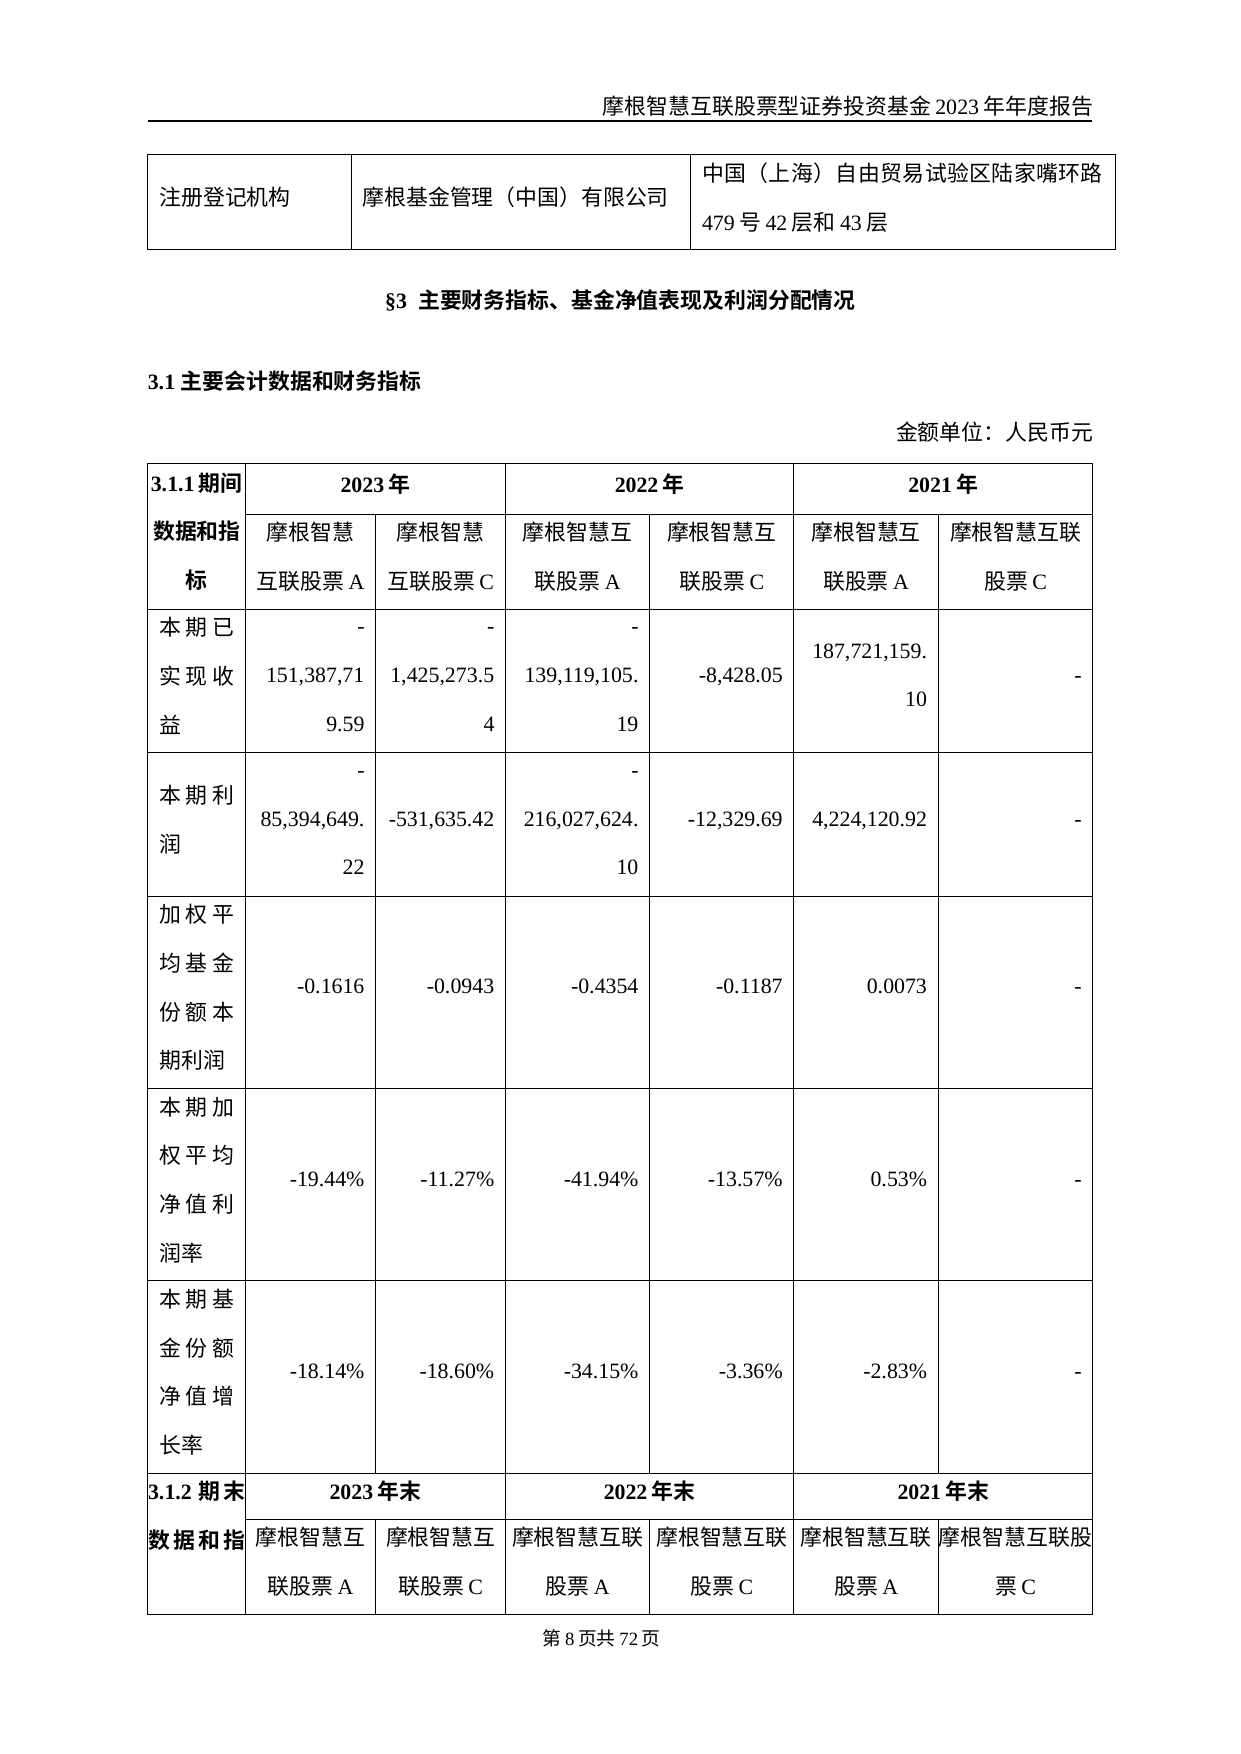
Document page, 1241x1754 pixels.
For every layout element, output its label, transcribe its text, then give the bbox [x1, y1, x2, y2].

table_cell -216,027,624.10 [506, 753, 649, 896]
table_cell 摩根智慧互联股票C [376, 1520, 505, 1613]
table_cell 摩根智慧互联股票A [794, 515, 938, 609]
table_cell -19.44% [246, 1089, 375, 1280]
table_cell 本期基金份额净值增长率 [148, 1281, 245, 1473]
table_header 3.1.1期间数据和指标 [148, 464, 245, 609]
subtitle §3 主要财务指标、基金净值表现及利润分配情况 [148, 283, 1092, 315]
table_cell 摩根智慧互联股票A [506, 1520, 649, 1613]
table_header 2021年 [794, 464, 1092, 514]
table_cell 2022年末 [506, 1474, 793, 1519]
table_cell -18.60% [376, 1281, 505, 1473]
table_cell 摩根智慧互联股票A [246, 1520, 375, 1613]
table_header 2023年 [246, 464, 505, 514]
table_cell -139,119,105.19 [506, 610, 649, 752]
table_cell -41.94% [506, 1089, 649, 1280]
text 金额单位：人民币元 [149, 415, 1092, 447]
table_cell -2.83% [794, 1281, 938, 1473]
table_cell 3.1.2期末数据和指标 [148, 1474, 245, 1613]
table_cell 注册登记机构 [148, 155, 351, 249]
table_cell 2021年末 [794, 1474, 1092, 1519]
table_cell -0.1616 [246, 897, 375, 1088]
table_cell -3.36% [650, 1281, 793, 1473]
table_cell 4,224,120.92 [794, 753, 938, 896]
table_cell -0.1187 [650, 897, 793, 1088]
table_cell - [939, 1089, 1092, 1280]
table_cell - [939, 610, 1092, 752]
table_cell -0.4354 [506, 897, 649, 1088]
subtitle 3.1 主要会计数据和财务指标 [148, 363, 1092, 396]
table_header 2022年 [506, 464, 793, 514]
table_cell 0.0073 [794, 897, 938, 1088]
table_cell 本期已实现收益 [148, 610, 245, 752]
table_cell -18.14% [246, 1281, 375, 1473]
table_cell 0.53% [794, 1089, 938, 1280]
table_cell 摩根智慧互联股票C [939, 1520, 1092, 1613]
table_cell 中国（上海）自由贸易试验区陆家嘴环路479号42层和43层 [691, 155, 1115, 249]
table_cell 摩根智慧互联股票C [376, 515, 505, 609]
table_cell 本期利润 [148, 753, 245, 896]
table_cell - [939, 897, 1092, 1088]
table_cell 摩根智慧互联股票A [794, 1520, 938, 1613]
table_cell -0.0943 [376, 897, 505, 1088]
table_cell -8,428.05 [650, 610, 793, 752]
table_cell - [939, 1281, 1092, 1473]
table_cell -13.57% [650, 1089, 793, 1280]
table_cell -11.27% [376, 1089, 505, 1280]
table_cell 摩根智慧互联股票A [506, 515, 649, 609]
table_cell - [939, 753, 1092, 896]
table_cell -34.15% [506, 1281, 649, 1473]
table_cell 摩根智慧互联股票C [650, 515, 793, 609]
table_cell 2023年末 [246, 1474, 505, 1519]
table_cell 摩根智慧互联股票C [939, 515, 1092, 609]
table_cell 本期加权平均净值利润率 [148, 1089, 245, 1280]
table_cell -151,387,719.59 [246, 610, 375, 752]
table_cell -1,425,273.54 [376, 610, 505, 752]
table_cell 摩根基金管理（中国）有限公司 [352, 155, 690, 249]
table_cell -531,635.42 [376, 753, 505, 896]
table_cell 加权平均基金份额本期利润 [148, 897, 245, 1088]
table_cell -12,329.69 [650, 753, 793, 896]
table_cell -85,394,649.22 [246, 753, 375, 896]
table_cell 187,721,159.10 [794, 610, 938, 752]
table_cell 摩根智慧互联股票A [246, 515, 375, 609]
table_cell 摩根智慧互联股票C [650, 1520, 793, 1613]
